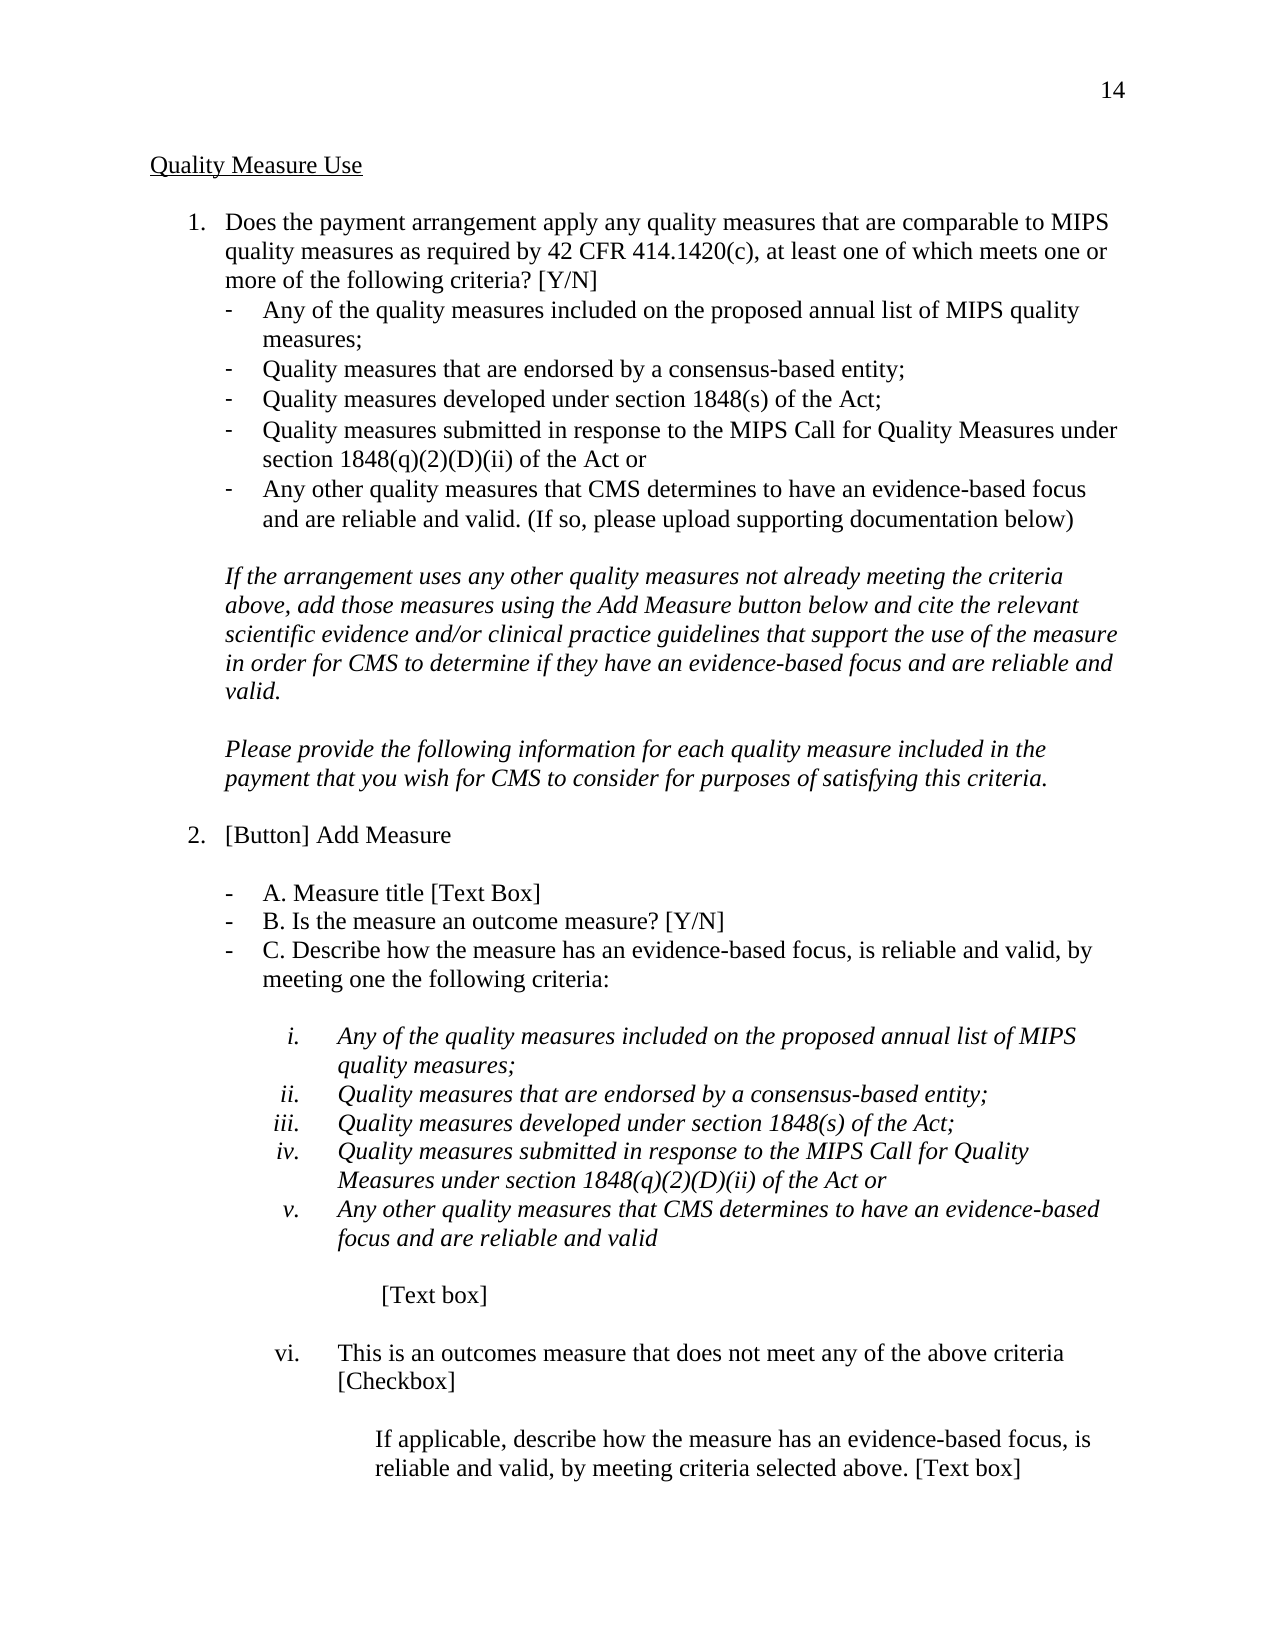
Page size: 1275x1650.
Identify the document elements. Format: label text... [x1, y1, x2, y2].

list Any of the quality measures included on the proposed annual list of MIPS quality measures; [225, 294, 1125, 353]
list Quality measures that are endorsed by a consensus-based entity; [300, 1079, 1125, 1108]
list Does the payment arrangement apply any quality measures that are comparable to MIPS quality measures as required by 42 CFR 414.1420(c), at least one of which meets one or more of the following criteria? [Y/N] [187, 207, 1125, 294]
list Any other quality measures that CMS determines to have an evidence-based focus and are reliable and valid. (If so, please upload supporting documentation below) [225, 473, 1125, 533]
text Quality Measure Use [150, 150, 1125, 179]
list Any other quality measures that CMS determines to have an evidence-based focus and are reliable and valid [300, 1194, 1125, 1251]
list B. Is the measure an outcome measure? [Y/N] [225, 906, 1125, 935]
list This is an outcomes measure that does not meet any of the above criteria [Checkbox] [300, 1338, 1125, 1395]
list Quality measures submitted in response to the MIPS Call for Quality Measures under section 1848(q)(2)(D)(ii) of the Act or [225, 414, 1125, 473]
list C. Describe how the measure has an evidence-based focus, is reliable and valid, by meeting one the following criteria: [225, 935, 1125, 993]
text [Text box] [375, 1280, 1125, 1309]
list [Button] Add Measure [187, 820, 1125, 849]
text If applicable, describe how the measure has an evidence-based focus, is reliable and valid, by meeting criteria selected above. [Text box] [375, 1424, 1125, 1481]
list Quality measures developed under section 1848(s) of the Act; [225, 383, 1125, 414]
list Any of the quality measures included on the proposed annual list of MIPS quality measures; [300, 1021, 1125, 1079]
list Quality measures developed under section 1848(s) of the Act; [300, 1108, 1125, 1136]
text If the arrangement uses any other quality measures not already meeting the criteria above, add those measures using the Add Measure button below and cite the relevant scientific evidence and/or clinical practice guidelines that support the use of the measure in order for CMS to determine if they have an evidence-based focus and are reliable and valid. [225, 561, 1125, 705]
list Quality measures that are endorsed by a consensus-based entity; [225, 353, 1125, 383]
text Please provide the following information for each quality measure included in the payment that you wish for CMS to consider for purposes of satisfying this criteria. [225, 734, 1125, 791]
list A. Measure title [Text Box] [225, 878, 1125, 906]
list Quality measures submitted in response to the MIPS Call for Quality Measures under section 1848(q)(2)(D)(ii) of the Act or [300, 1136, 1125, 1194]
